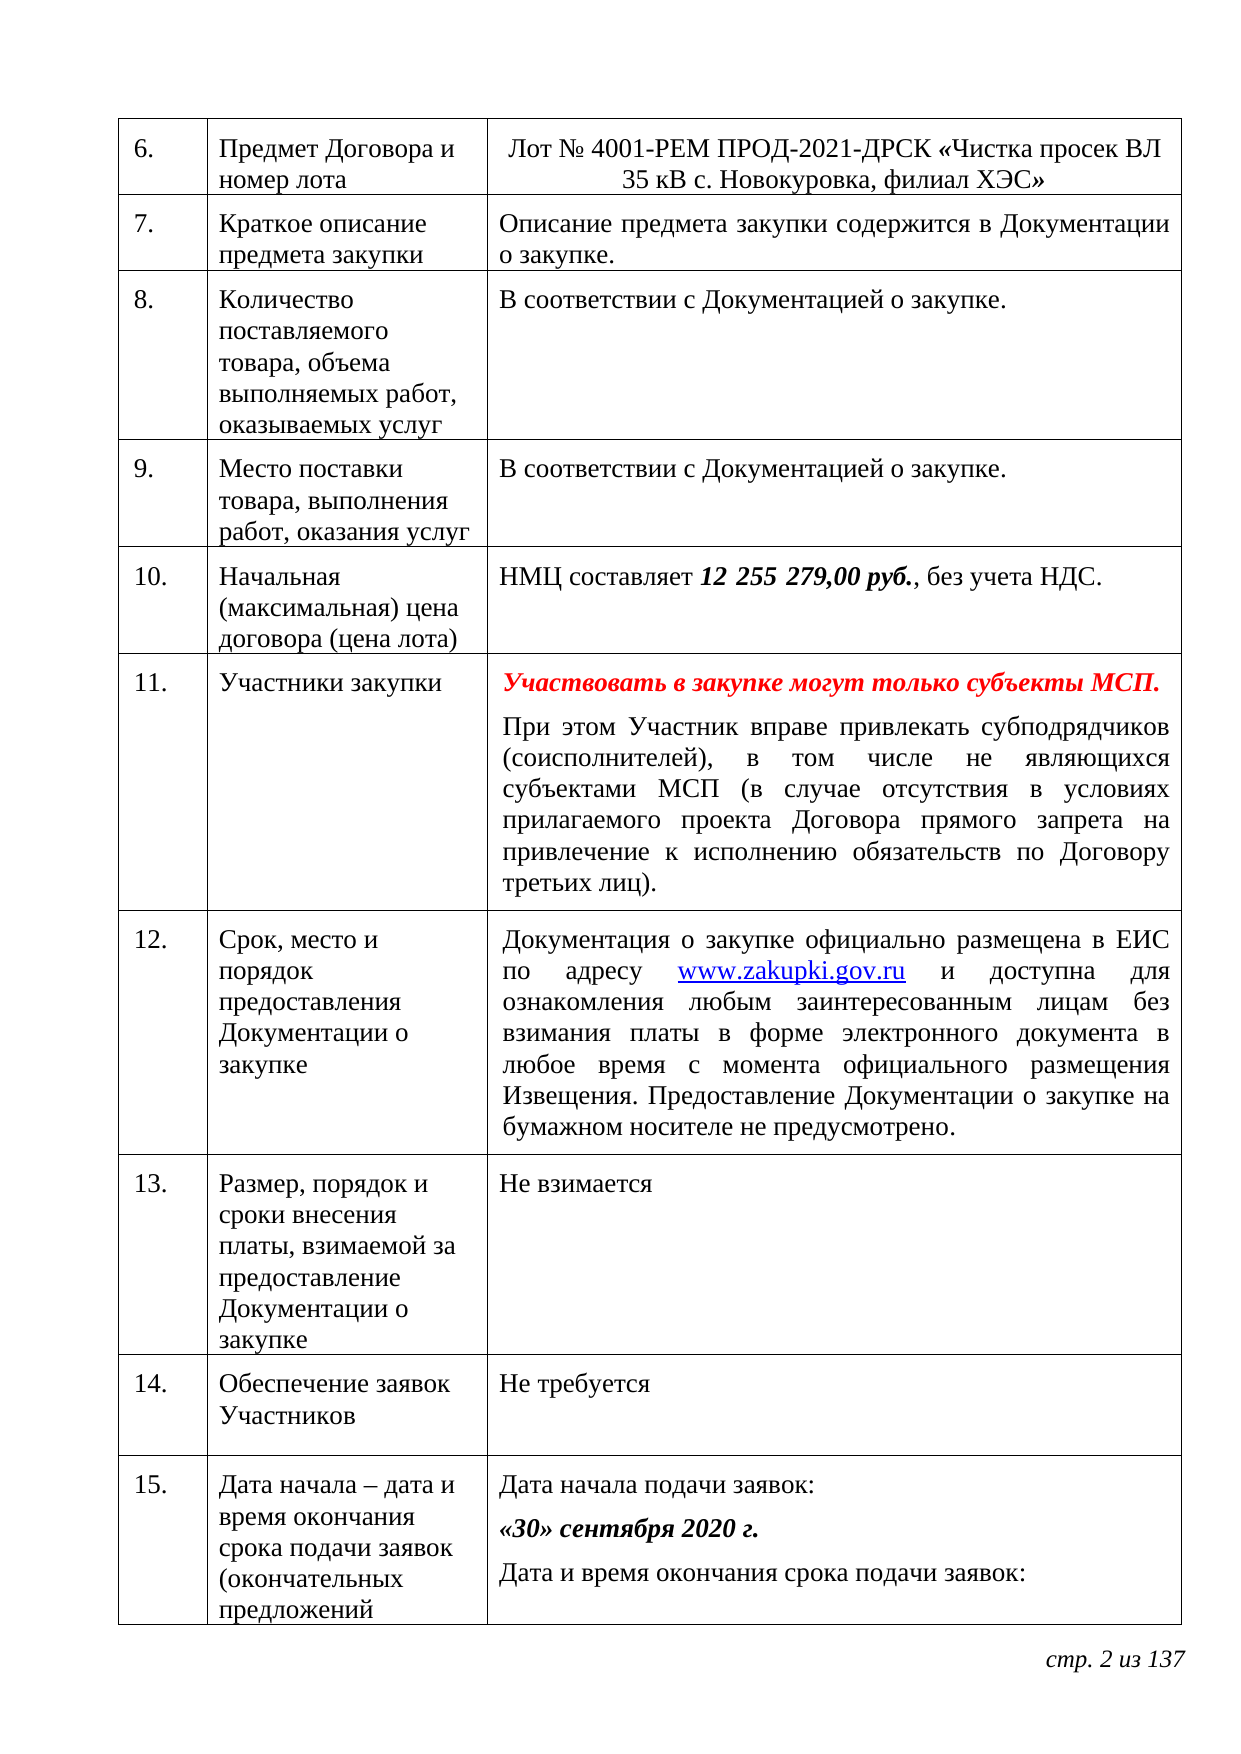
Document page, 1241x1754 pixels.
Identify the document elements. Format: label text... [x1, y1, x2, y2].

table_cell Предмет Договора и номер лота [208, 119, 487, 194]
table_cell Количество поставляемого товара, объема выполняемых работ, оказываемых услуг [208, 271, 487, 439]
table_cell [119, 911, 207, 1154]
table_cell Краткое описание предмета закупки [208, 195, 487, 270]
table_cell НМЦ составляет 12 255 279,00 руб., без учета НДС. [488, 547, 1181, 653]
table_cell [119, 271, 207, 439]
table_cell Не взимается [488, 1155, 1181, 1354]
table_cell Документация о закупке официально размещена в ЕИС по адресу www.zakupki.gov.ru и доступна для ознакомления любым заинтересованным лицам без взимания платы в форме электронного документа в любое время с момента официального размещения Извещения. Предоставление Документации о закупке на бумажном носителе не предусмотрено. [488, 911, 1181, 1154]
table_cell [488, 1456, 1181, 1624]
table_cell Начальная (максимальная) цена договора (цена лота) [208, 547, 487, 653]
table_cell [119, 1355, 207, 1455]
table_cell В соответствии с Документацией о закупке. [488, 271, 1181, 439]
table_cell [119, 119, 207, 194]
table_cell Участвовать в закупке могут только субъекты МСП. При этом Участник вправе привлекать субподрядчиков (соисполнителей), в том числе не являющихся субъектами МСП (в случае отсутствия в условиях прилагаемого проекта Договора прямого запрета на привлечение к исполнению обязательств по Договору третьих лиц). [488, 654, 1181, 909]
table_cell [119, 195, 207, 270]
table_cell Описание предмета закупки содержится в Документации о закупке. [488, 195, 1181, 270]
table_cell Лот № 4001-РЕМ ПРОД-2021-ДРСК «Чистка просек ВЛ 35 кВ с. Новокуровка, филиал ХЭС» [488, 119, 1181, 194]
table_cell В соответствии с Документацией о закупке. [488, 440, 1181, 546]
table_cell Не требуется [488, 1355, 1181, 1455]
table_cell [119, 547, 207, 653]
table_cell [119, 1456, 207, 1624]
table_cell [119, 654, 207, 909]
table_cell Участники закупки [208, 654, 487, 909]
table_cell [119, 1155, 207, 1354]
table_cell Обеспечение заявок Участников [208, 1355, 487, 1455]
table_cell Место поставки товара, выполнения работ, оказания услуг [208, 440, 487, 546]
table_cell Срок, место и порядок предоставления Документации о закупке [208, 911, 487, 1154]
table_cell [119, 440, 207, 546]
table_cell Размер, порядок и сроки внесения платы, взимаемой за предоставление Документации о закупке [208, 1155, 487, 1354]
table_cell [208, 1456, 487, 1624]
